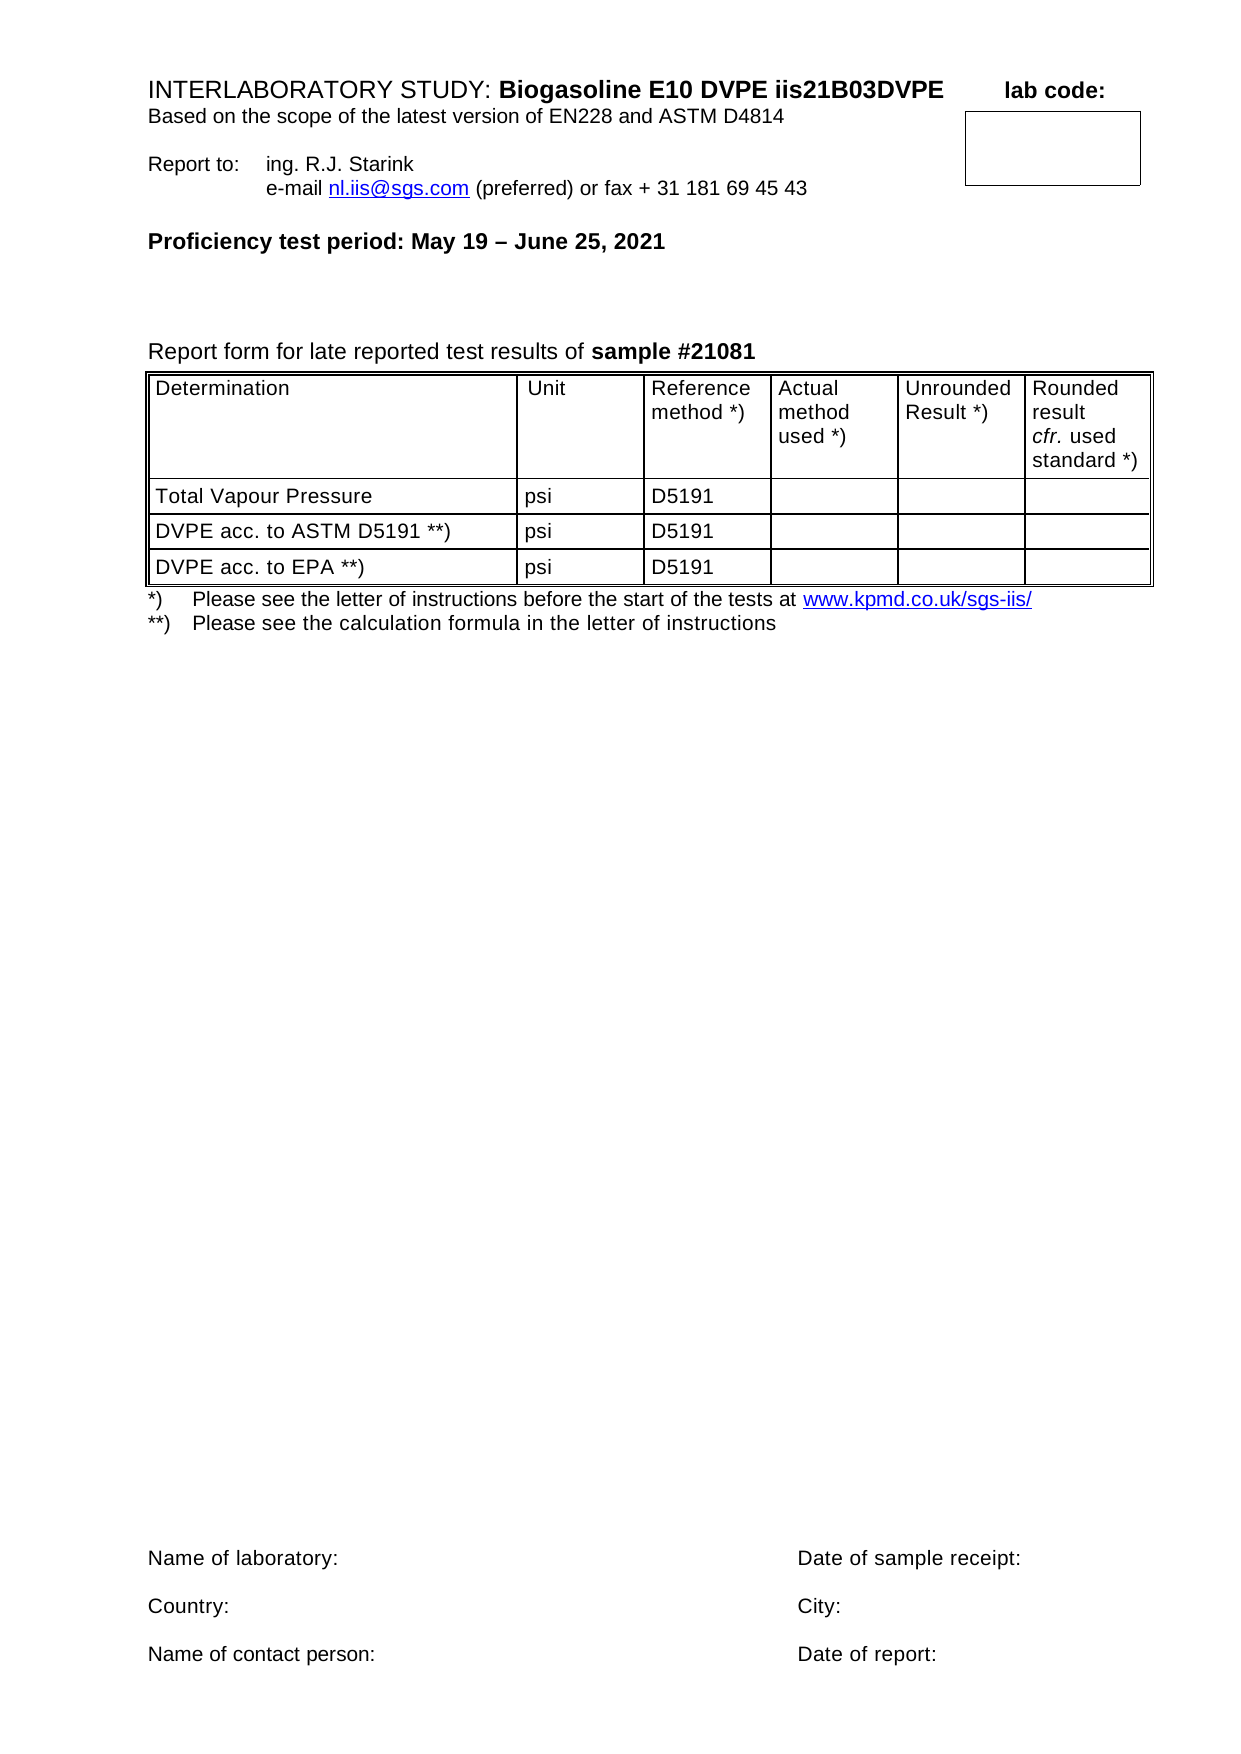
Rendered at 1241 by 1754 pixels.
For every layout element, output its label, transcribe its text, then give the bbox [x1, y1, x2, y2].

table_cell [772, 515, 897, 548]
table_cell psi [518, 479, 643, 513]
table_cell D5191 [645, 515, 770, 548]
table_cell psi [518, 515, 643, 548]
table_cell DVPE acc. to ASTM D5191 **) [150, 515, 516, 548]
table_header Unit [518, 376, 643, 477]
table_header Actual method used *) [772, 376, 897, 477]
table_cell DVPE acc. to EPA **) [150, 550, 516, 584]
table_cell [899, 550, 1024, 584]
text Report form for late reported test results of sample #21081 [148, 338, 1122, 365]
table_header Rounded result cfr. used standard *) [1026, 376, 1150, 477]
table_cell [1026, 478, 1150, 513]
text **) Please see the calculation formula in the letter of instructions [148, 611, 1122, 635]
table_cell [772, 479, 897, 513]
text *) Please see the letter of instructions before the start of the tests at www.kpmd.co.uk/sgs-iis/ [148, 587, 1122, 611]
table_cell psi [518, 550, 643, 584]
table_cell [1026, 548, 1150, 584]
table_cell [1026, 513, 1150, 548]
table_header Reference method *) [645, 376, 770, 477]
table_cell Total Vapour Pressure [150, 479, 516, 513]
table_header Determination [150, 376, 516, 477]
table_cell D5191 [645, 479, 770, 513]
table_cell D5191 [645, 550, 770, 584]
table_cell [772, 550, 897, 584]
table_cell [899, 515, 1024, 548]
table_cell [899, 479, 1024, 513]
table_header Unrounded Result *) [899, 376, 1024, 477]
